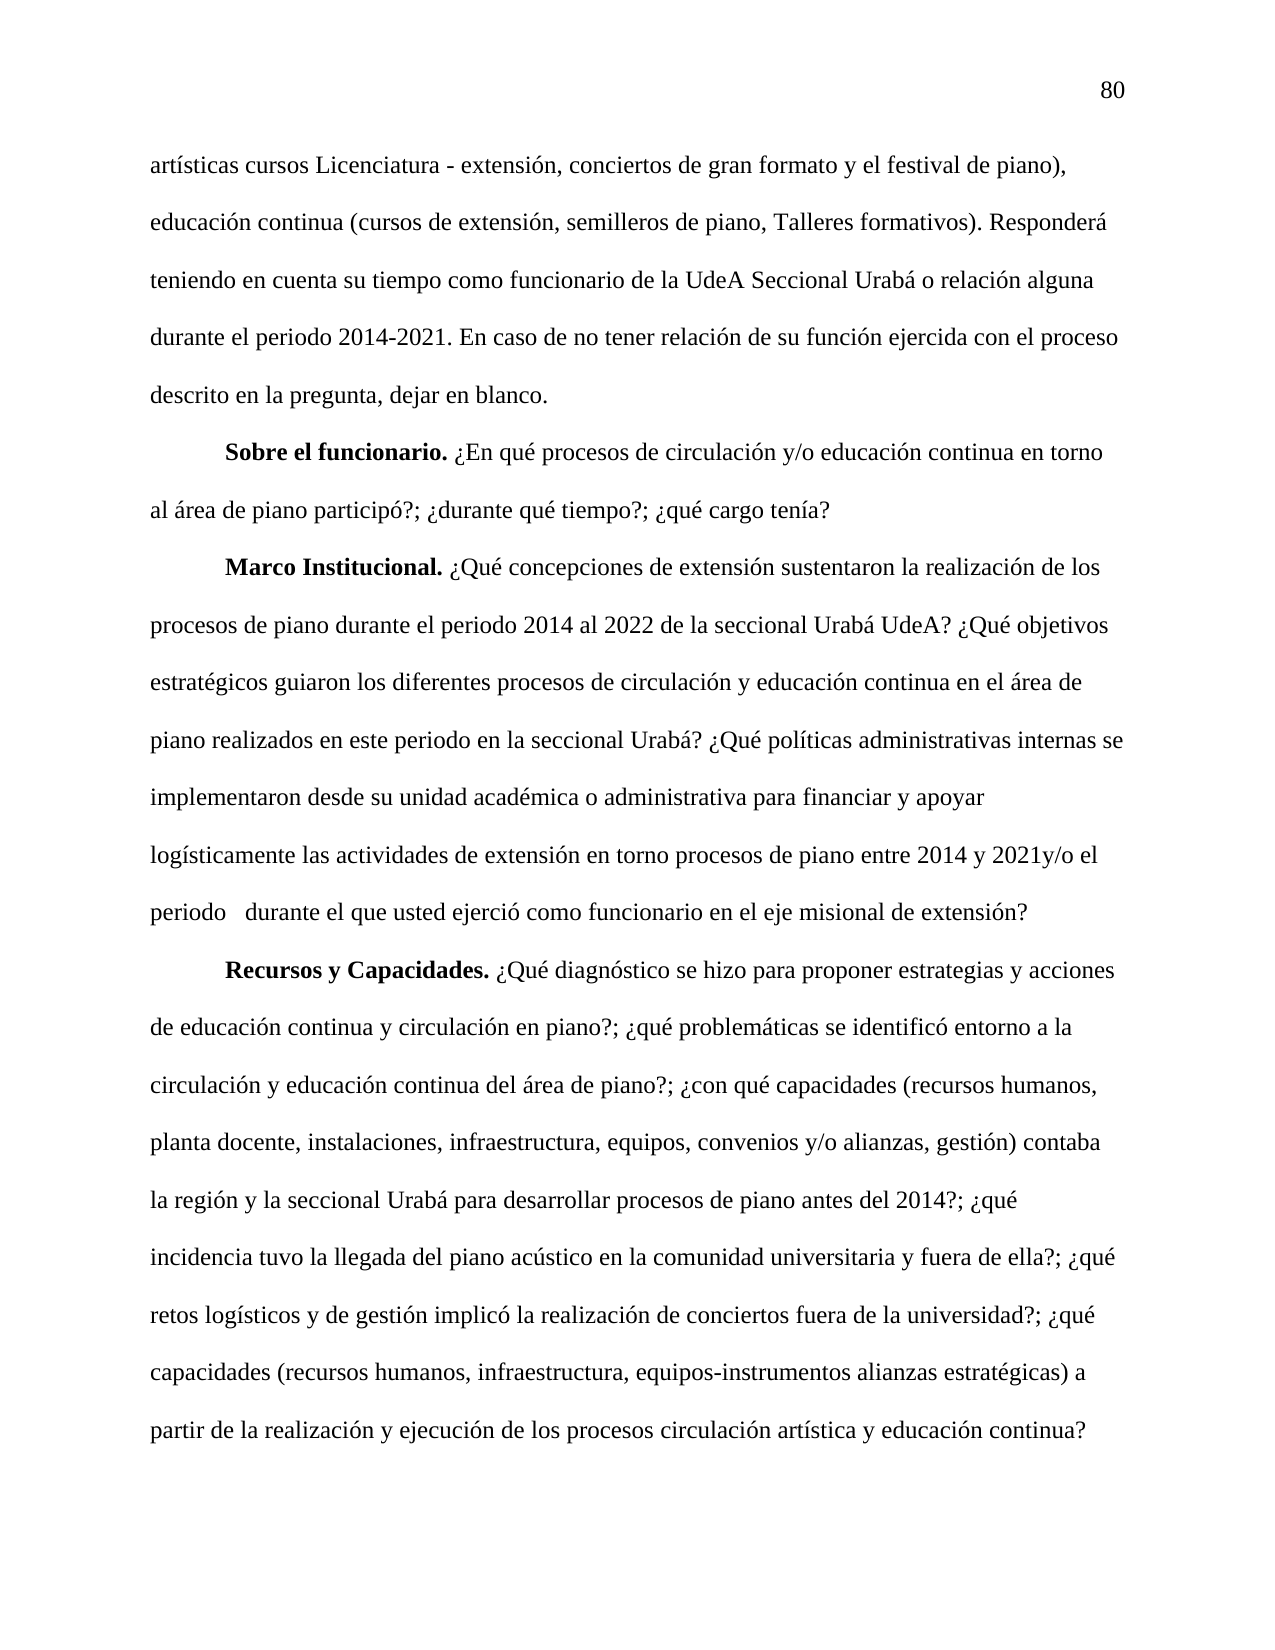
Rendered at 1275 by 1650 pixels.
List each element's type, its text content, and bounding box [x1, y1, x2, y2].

text Recursos y Capacidades. ¿Qué diagnóstico se hizo para proponer estrategias y acciones de educación continua y circulación en piano?; ¿qué problemáticas se identificó entorno a la circulación y educación continua del área de piano?; ¿con qué capacidades (recursos humanos, planta docente, instalaciones, infraestructura, equipos, convenios y/o alianzas, gestión) contaba la región y la seccional Urabá para desarrollar procesos de piano antes del 2014?; ¿qué incidencia tuvo la llegada del piano acústico en la comunidad universitaria y fuera de ella?; ¿qué retos logísticos y de gestión implicó la realización de conciertos fuera de la universidad?; ¿qué capacidades (recursos humanos, infraestructura, equipos-instrumentos alianzas estratégicas) a partir de la realización y ejecución de los procesos circulación artística y educación continua? [150, 955, 1125, 1444]
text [150, 150, 1125, 409]
text Sobre el funcionario. ¿En qué procesos de circulación y/o educación continua en torno al área de piano participó?; ¿durante qué tiempo?; ¿qué cargo tenía? [150, 437, 1125, 524]
text Marco Institucional. ¿Qué concepciones de extensión sustentaron la realización de los procesos de piano durante el periodo 2014 al 2022 de la seccional Urabá UdeA? ¿Qué objetivos estratégicos guiaron los diferentes procesos de circulación y educación continua en el área de piano realizados en este periodo en la seccional Urabá? ¿Qué políticas administrativas internas se implementaron desde su unidad académica o administrativa para financiar y apoyar logísticamente las actividades de extensión en torno procesos de piano entre 2014 y 2021y/o el periodo durante el que usted ejerció como funcionario en el eje misional de extensión? [150, 552, 1125, 926]
